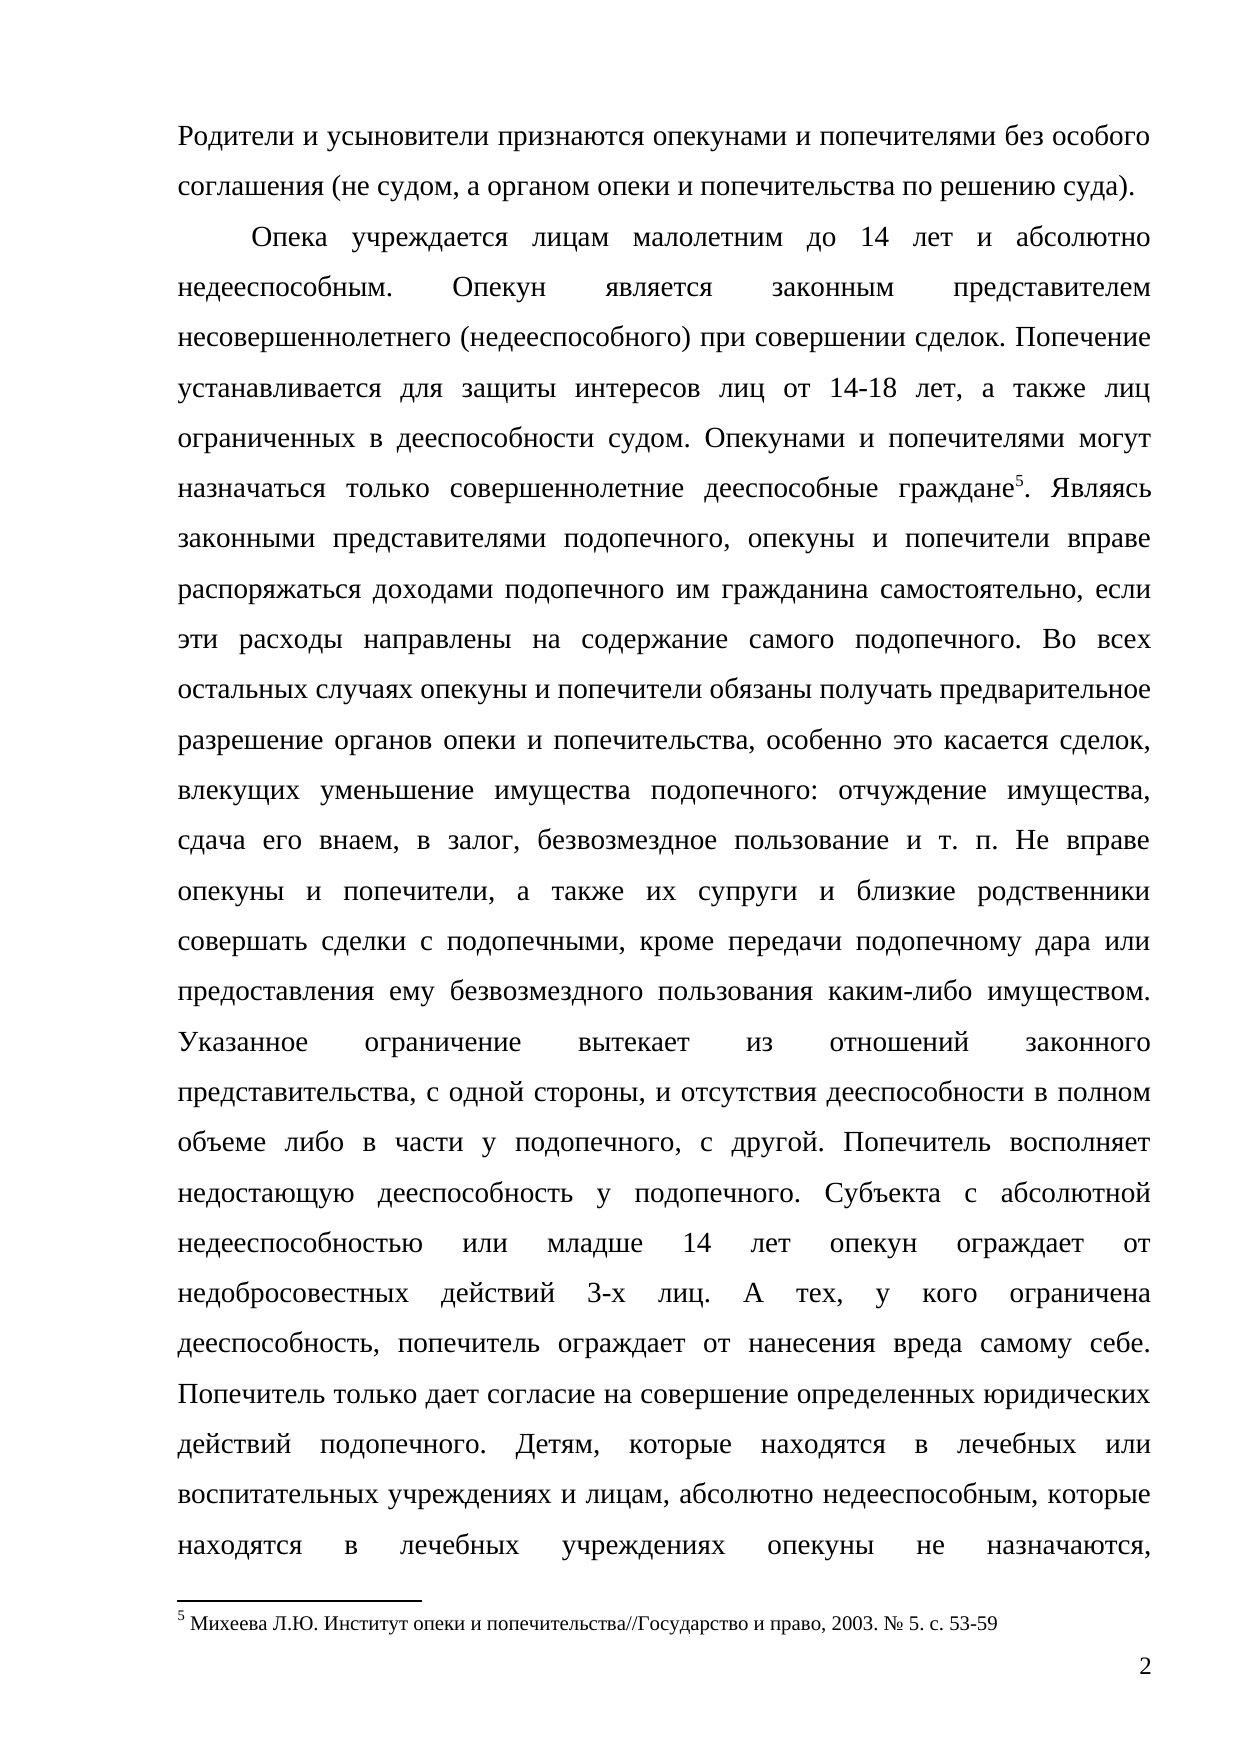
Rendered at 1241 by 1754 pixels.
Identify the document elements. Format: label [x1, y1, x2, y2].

text [177, 118, 1152, 202]
text [177, 219, 1152, 1560]
